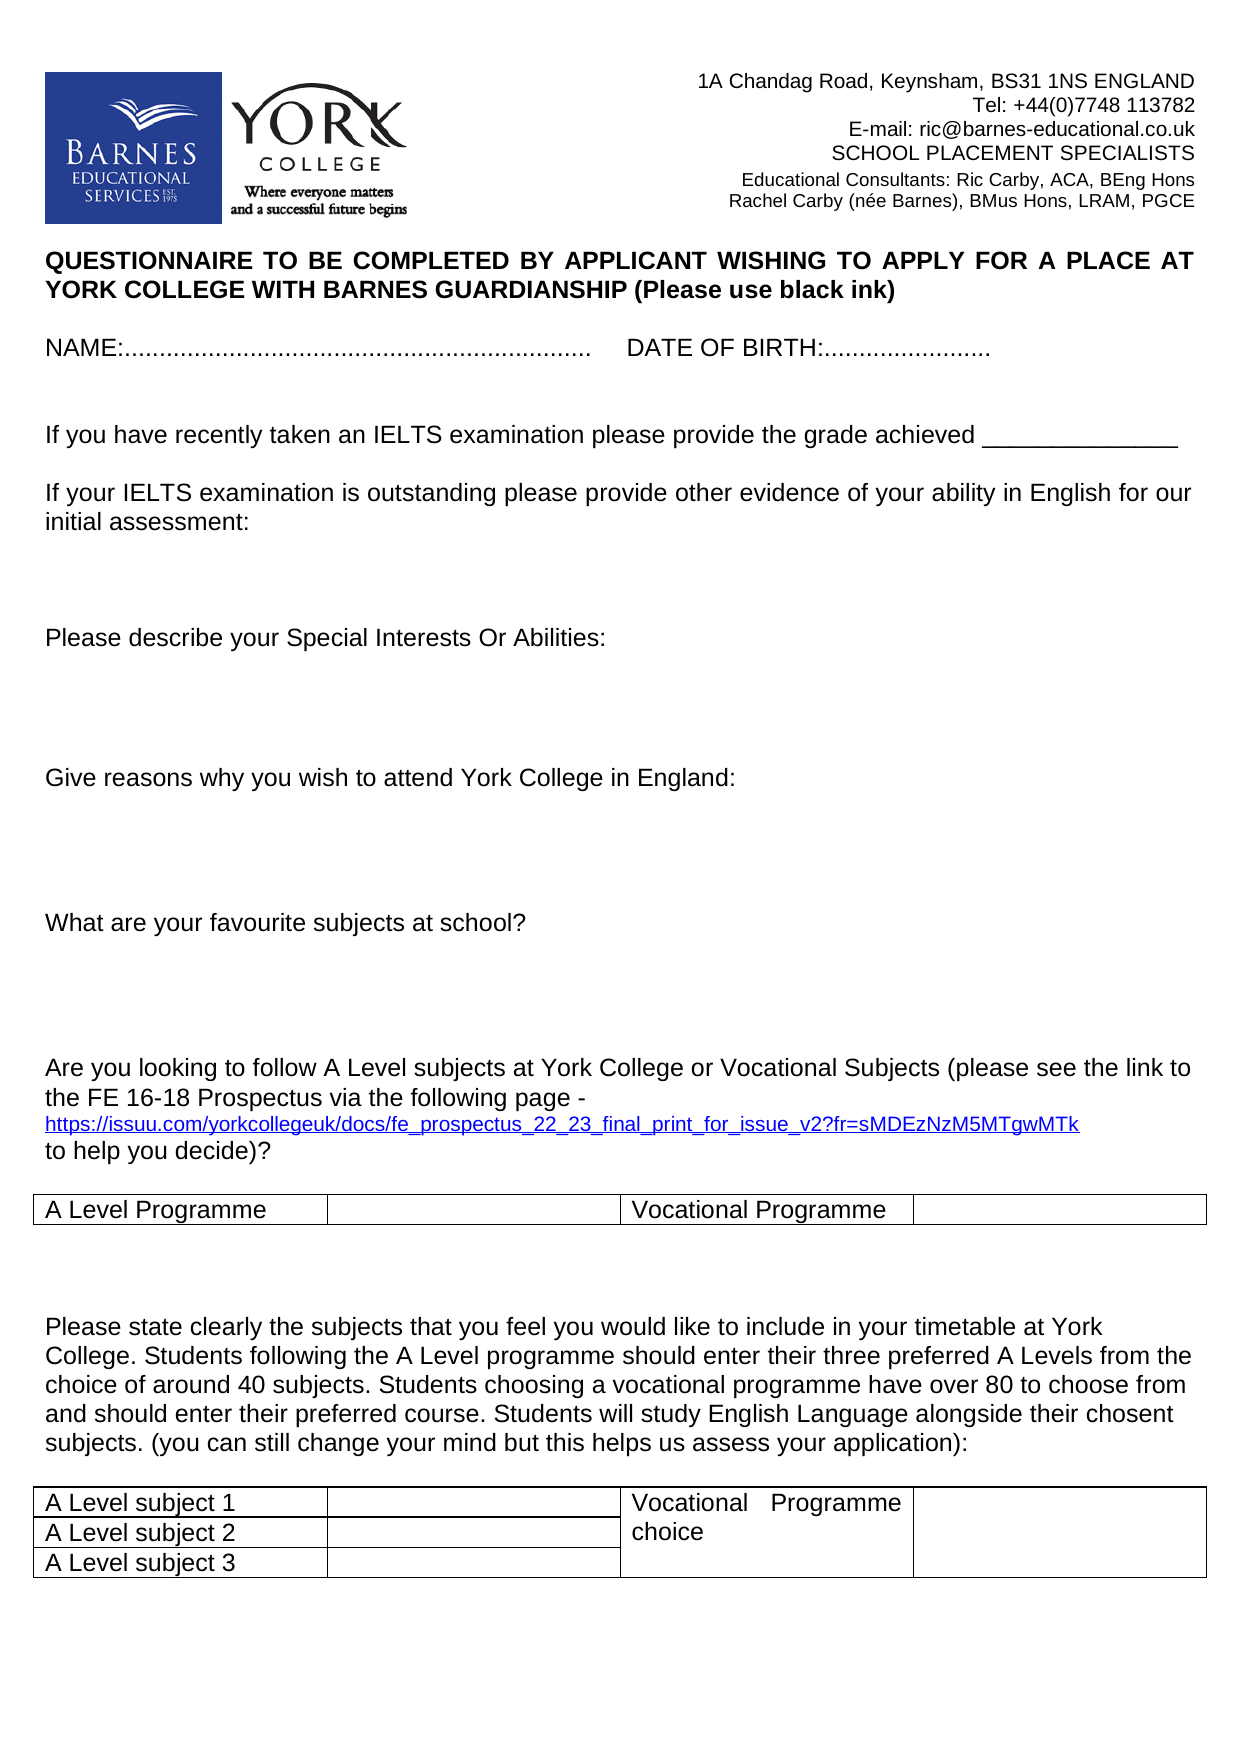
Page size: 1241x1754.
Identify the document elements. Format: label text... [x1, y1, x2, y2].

text SCHOOL PLACEMENT SPECIALISTS [407, 141, 1195, 165]
text Please describe your Special Interests Or Abilities: [45, 623, 1195, 652]
table_header [328, 1488, 620, 1516]
text What are your favourite subjects at school? [45, 908, 1195, 937]
table_header Vocational Programme [621, 1195, 913, 1224]
table_cell [328, 1518, 620, 1547]
text 1A Chandag Road, Keynsham, BS31 1NS ENGLAND [45, 69, 1195, 93]
text Rachel Carby (née Barnes), BMus Hons, LRAM, PGCE [407, 190, 1195, 212]
text NAME:................................................................... DATE OF BIRTH:........................ [45, 333, 1195, 362]
table_header [914, 1195, 1206, 1224]
text Please state clearly the subjects that you feel you would like to include in your timetable at York College. Students following the A Level programme should enter their three preferred A Levels from the choice of around 40 subjects. Students choosing a vocational programme have over 80 to choose from and should enter their preferred course. Students will study English Language alongside their chosent subjects. (you can still change your mind but this helps us assess your application): [45, 1312, 1195, 1457]
text to help you decide)? [45, 1136, 1195, 1164]
text If your IELTS examination is outstanding please provide other evidence of your ability in English for our initial assessment: [45, 478, 1195, 536]
text Educational Consultants: Ric Carby, ACA, BEng Hons [407, 169, 1195, 190]
text Tel: +44(0)7748 113782 [407, 93, 1195, 117]
table_cell A Level subject 3 [34, 1548, 327, 1577]
table_header [328, 1195, 620, 1224]
table_cell [328, 1548, 620, 1577]
picture [45, 72, 407, 224]
text Give reasons why you wish to attend York College in : [45, 763, 1195, 792]
text If you have recently taken an IELTS examination please provide the grade achieved ______________ [45, 420, 1195, 449]
table_header [914, 1488, 1206, 1577]
text Are you looking to follow A Level subjects at York College or Vocational Subjects (please see the link to the FE 16-18 Prospectus via the following page - https://issuu.com/yorkcollegeuk/docs/fe_prospectus_22_23_final_print_for_issue_v2?fr=sMDEzNzM5MTgwMTk [45, 1053, 1195, 1136]
table_header Vocational Programme choice [621, 1488, 913, 1577]
table_header A Level Programme [34, 1195, 327, 1224]
table_header A Level subject 1 [34, 1488, 327, 1516]
text QUESTIONNAIRE TO BE COMPLETED BY APPLICANT WISHING TO APPLY FOR A PLACE AT YORK COLLEGE WITH BARNES GUARDIANSHIP (Please use black ink) [45, 246, 1195, 304]
text E-mail: ric@barnes-educational.co.uk [407, 117, 1195, 141]
table_cell A Level subject 2 [34, 1518, 327, 1547]
